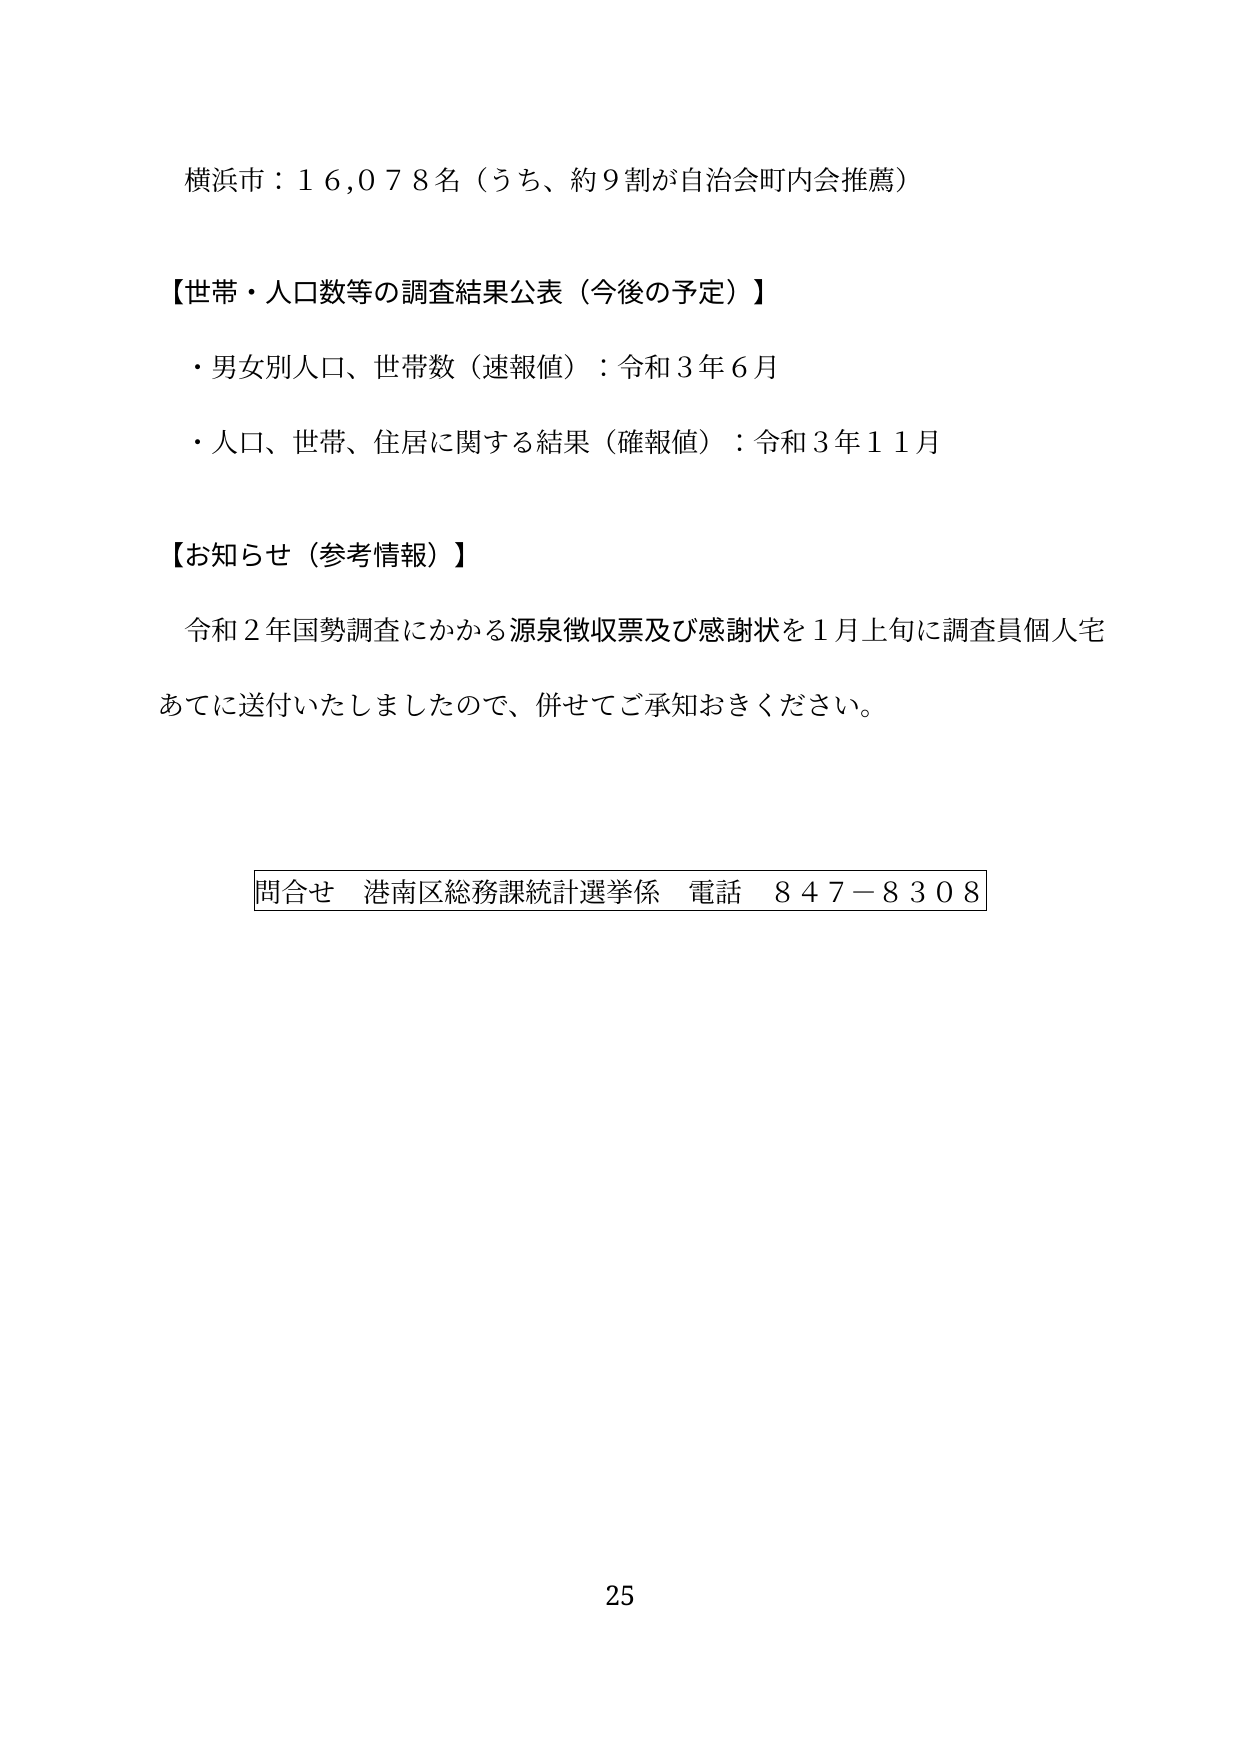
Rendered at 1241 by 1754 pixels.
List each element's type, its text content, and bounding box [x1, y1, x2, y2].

text 【世帯・人口数等の調査結果公表（今後の予定）】 [130, 253, 1110, 328]
text 【お知らせ（参考情報）】 [130, 516, 1110, 591]
text 横浜市：１６,０７８名（うち、約９割が自治会町内会推薦） [184, 141, 1110, 216]
text ・男女別人口、世帯数（速報値）：令和３年６月 [130, 328, 1110, 403]
text ・人口、世帯、住居に関する結果（確報値）：令和３年１１月 [130, 403, 1110, 478]
text 問合せ 港南区総務課統計選挙係 電話 ８４７－８３０８ [130, 853, 1110, 928]
text 令和２年国勢調査にかかる源泉徴収票及び感謝状を１月上旬に調査員個人宅あてに送付いたしましたので、併せてご承知おきください。 [157, 591, 1110, 741]
